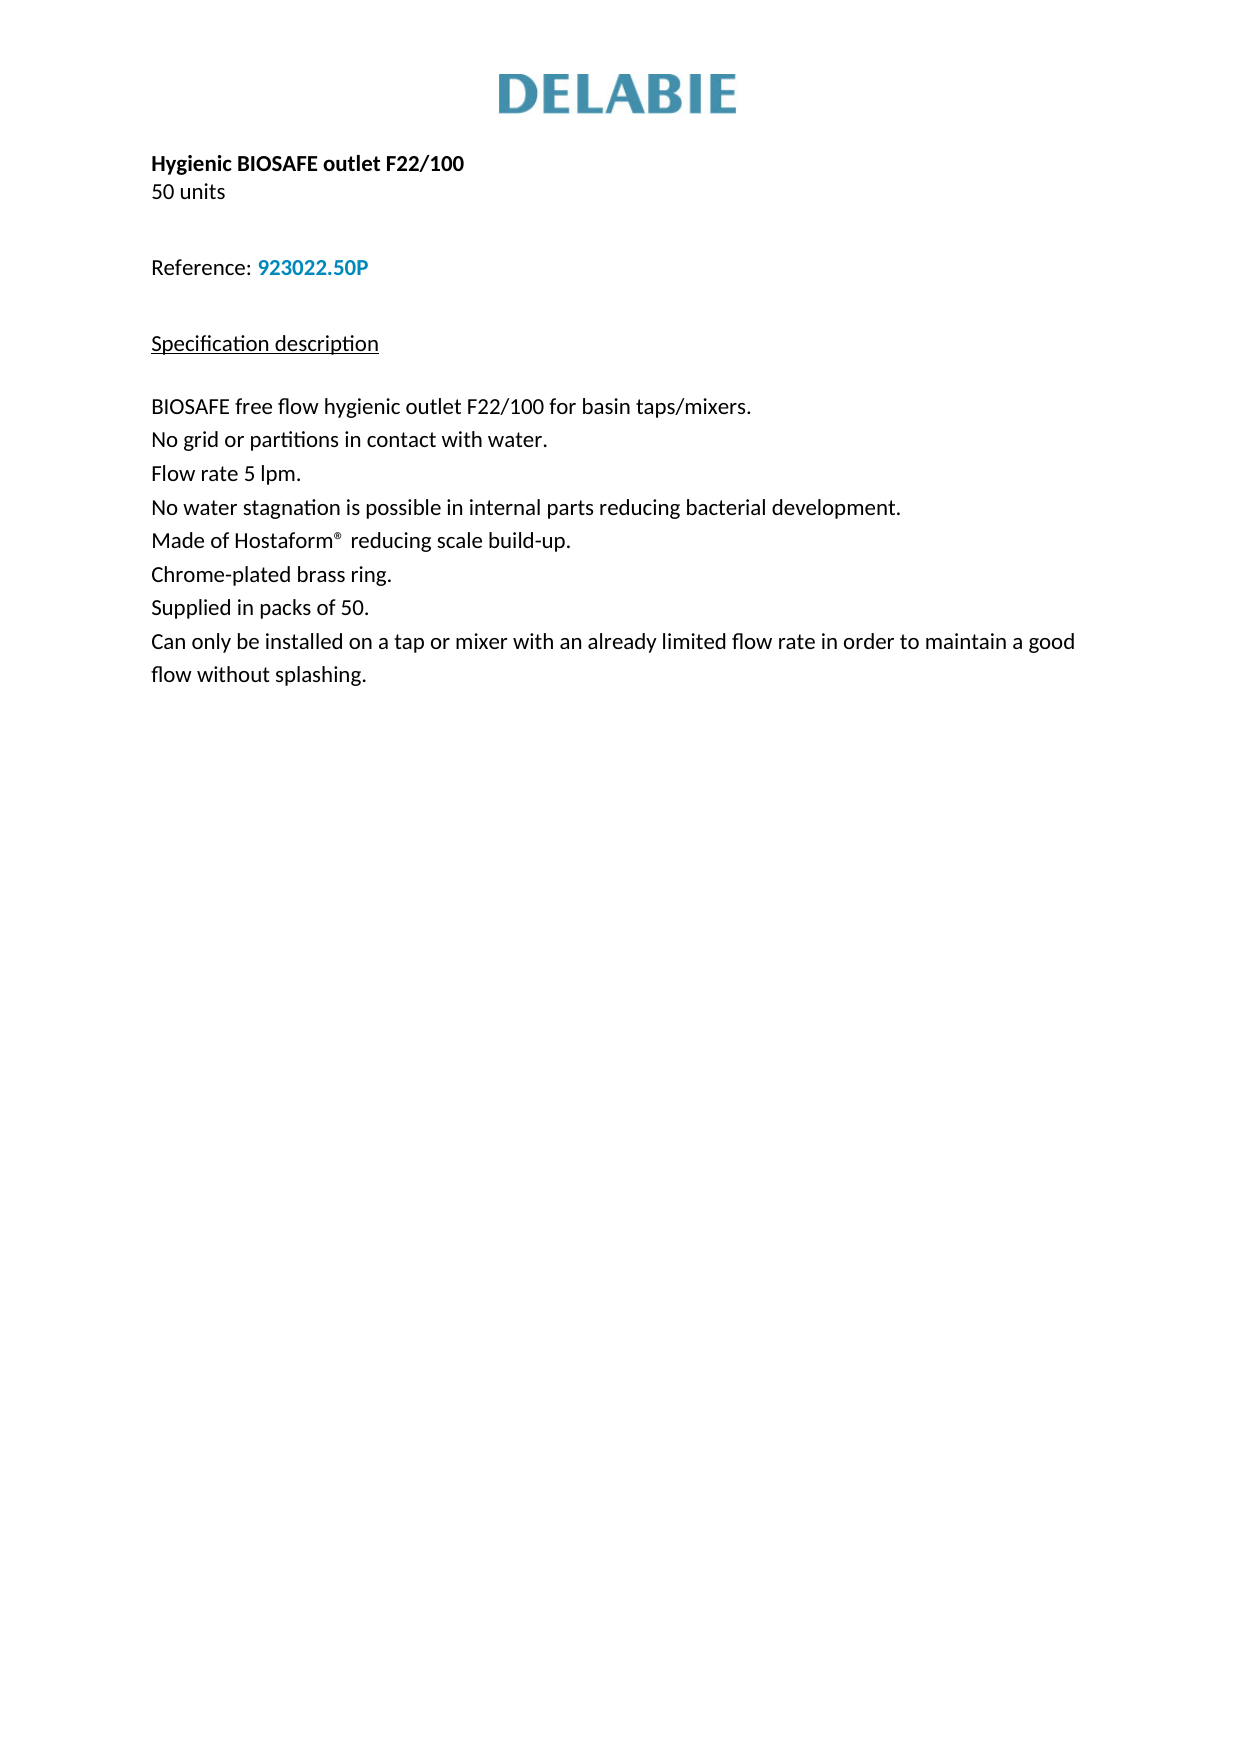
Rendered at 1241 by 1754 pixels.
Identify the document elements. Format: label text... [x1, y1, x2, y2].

text No grid or partitions in contact with water. [151, 426, 1084, 453]
text Flow rate 5 lpm. [151, 459, 1084, 487]
text No water stagnation is possible in internal parts reducing bacterial development. [151, 493, 1084, 521]
text Hygienic BIOSAFE outlet F22/100 [151, 149, 1084, 177]
text Reference: 923022.50P [151, 253, 1084, 281]
text Specification description [151, 329, 1084, 357]
text Chrome-plated brass ring. [151, 560, 1084, 588]
text BIOSAFE free flow hygienic outlet F22/100 for basin taps/mixers. [151, 392, 1084, 420]
text Made of Hostaform® reducing scale build-up. [151, 526, 1084, 554]
text 50 units [151, 177, 1084, 205]
text Can only be installed on a tap or mixer with an already limited flow rate in order to maintain a good flow without splashing. [151, 627, 1084, 688]
picture [497, 74, 738, 114]
text Supplied in packs of 50. [151, 593, 1084, 621]
